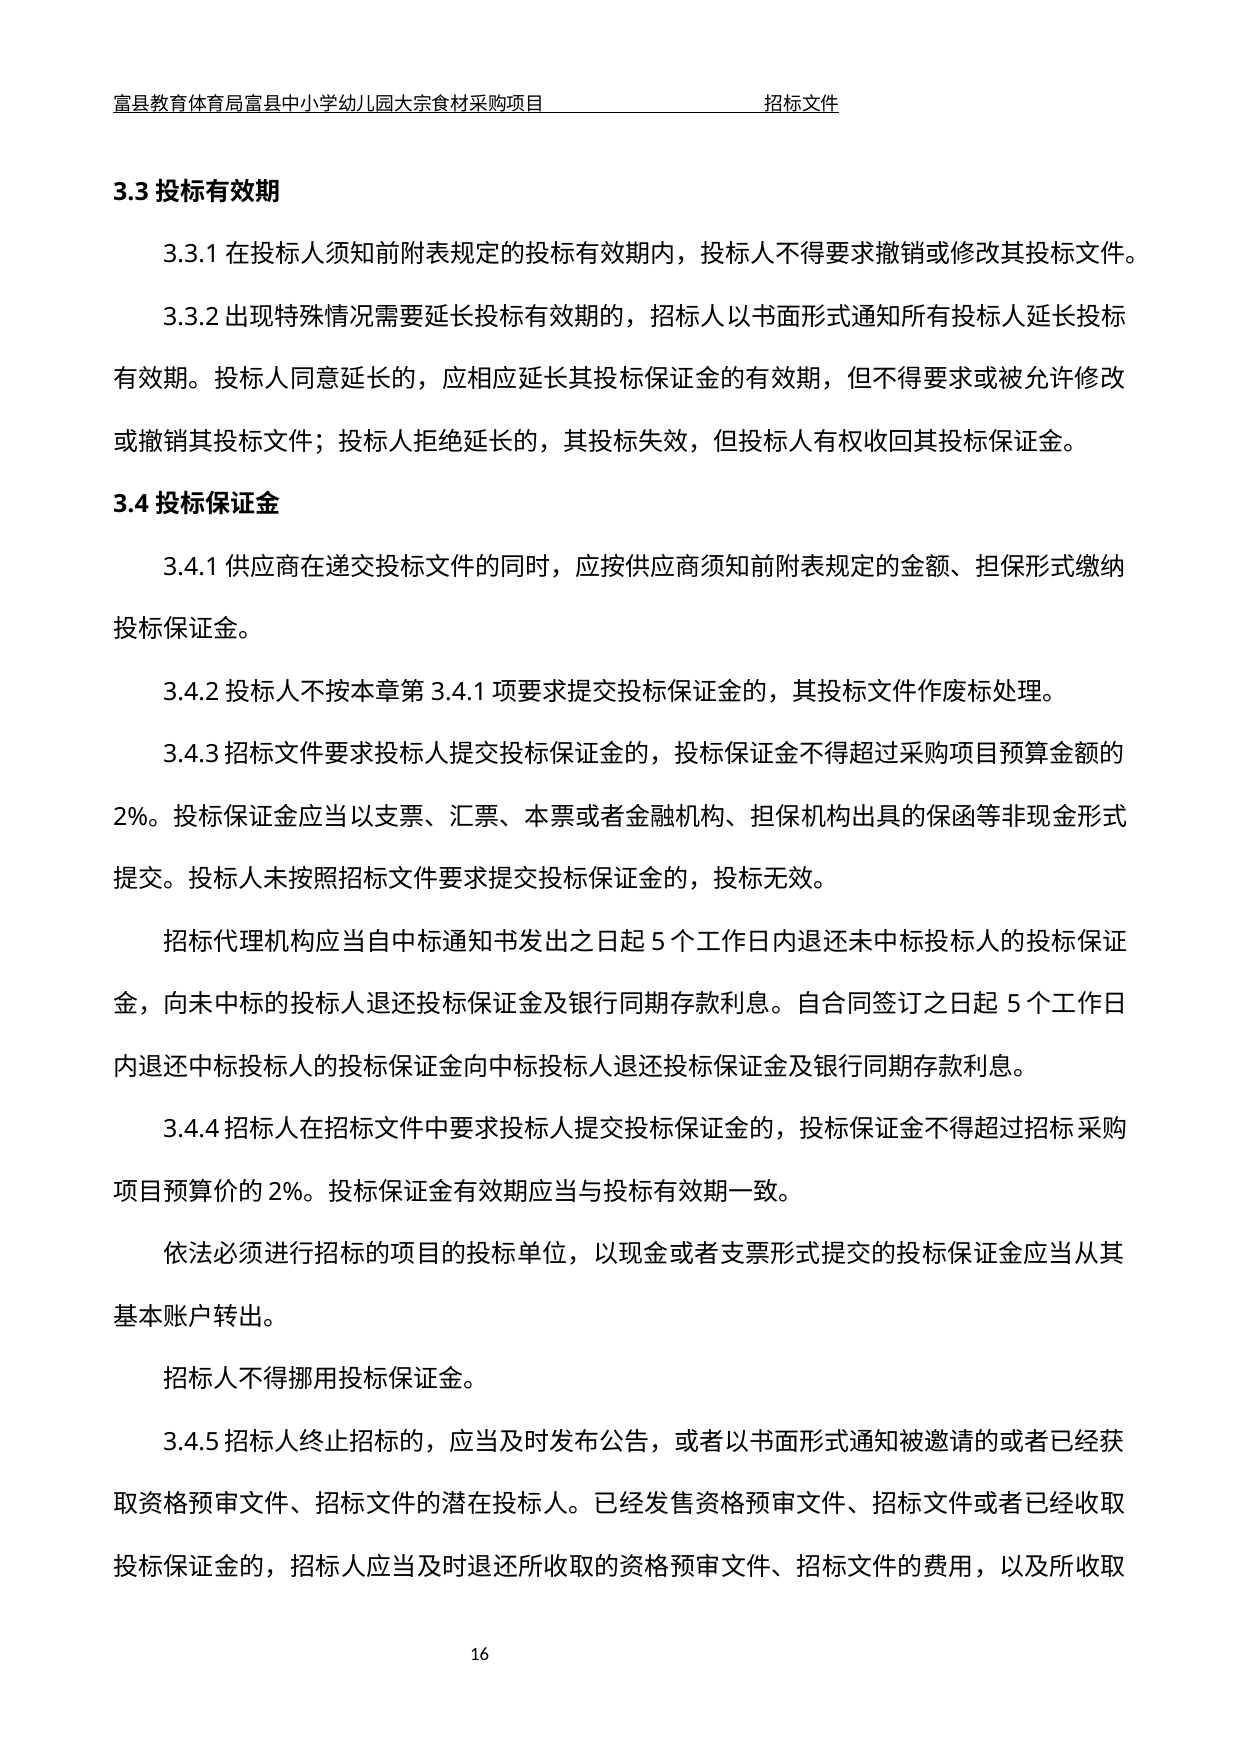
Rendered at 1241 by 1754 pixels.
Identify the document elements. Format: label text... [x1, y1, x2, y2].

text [113, 1400, 1127, 1587]
text 3.4.3招标文件要求投标人提交投标保证金的，投标保证金不得超过采购项目预算金额的2%。投标保证金应当以支票、汇票、本票或者金融机构、担保机构出具的保函等非现金形式提交。投标人未按照招标文件要求提交投标保证金的，投标无效。 [113, 712, 1127, 900]
text 3.3.1 在投标人须知前附表规定的投标有效期内，投标人不得要求撤销或修改其投标文件。 [113, 212, 1127, 275]
text 招标代理机构应当自中标通知书发出之日起5个工作日内退还未中标投标人的投标保证金，向未中标的投标人退还投标保证金及银行同期存款利息。自合同签订之日起5个工作日内退还中标投标人的投标保证金向中标投标人退还投标保证金及银行同期存款利息。 [113, 900, 1127, 1087]
subtitle 3.3 投标有效期 [113, 150, 1127, 212]
text 3.3.2出现特殊情况需要延长投标有效期的，招标人以书面形式通知所有投标人延长投标有效期。投标人同意延长的，应相应延长其投标保证金的有效期，但不得要求或被允许修改或撤销其投标文件；投标人拒绝延长的，其投标失效，但投标人有权收回其投标保证金。 [113, 275, 1127, 462]
text 3.4.1 供应商在递交投标文件的同时，应按供应商须知前附表规定的金额、担保形式缴纳投标保证金。 [113, 525, 1127, 650]
subtitle 3.4 投标保证金 [113, 462, 1127, 525]
text 3.4.4招标人在招标文件中要求投标人提交投标保证金的，投标保证金不得超过招标采购项目预算价的2%。投标保证金有效期应当与投标有效期一致。 [113, 1087, 1127, 1212]
text 依法必须进行招标的项目的投标单位，以现金或者支票形式提交的投标保证金应当从其基本账户转出。 [113, 1212, 1127, 1337]
text 3.4.2 投标人不按本章第3.4.1项要求提交投标保证金的，其投标文件作废标处理。 [113, 650, 1127, 712]
text 招标人不得挪用投标保证金。 [113, 1337, 1127, 1400]
